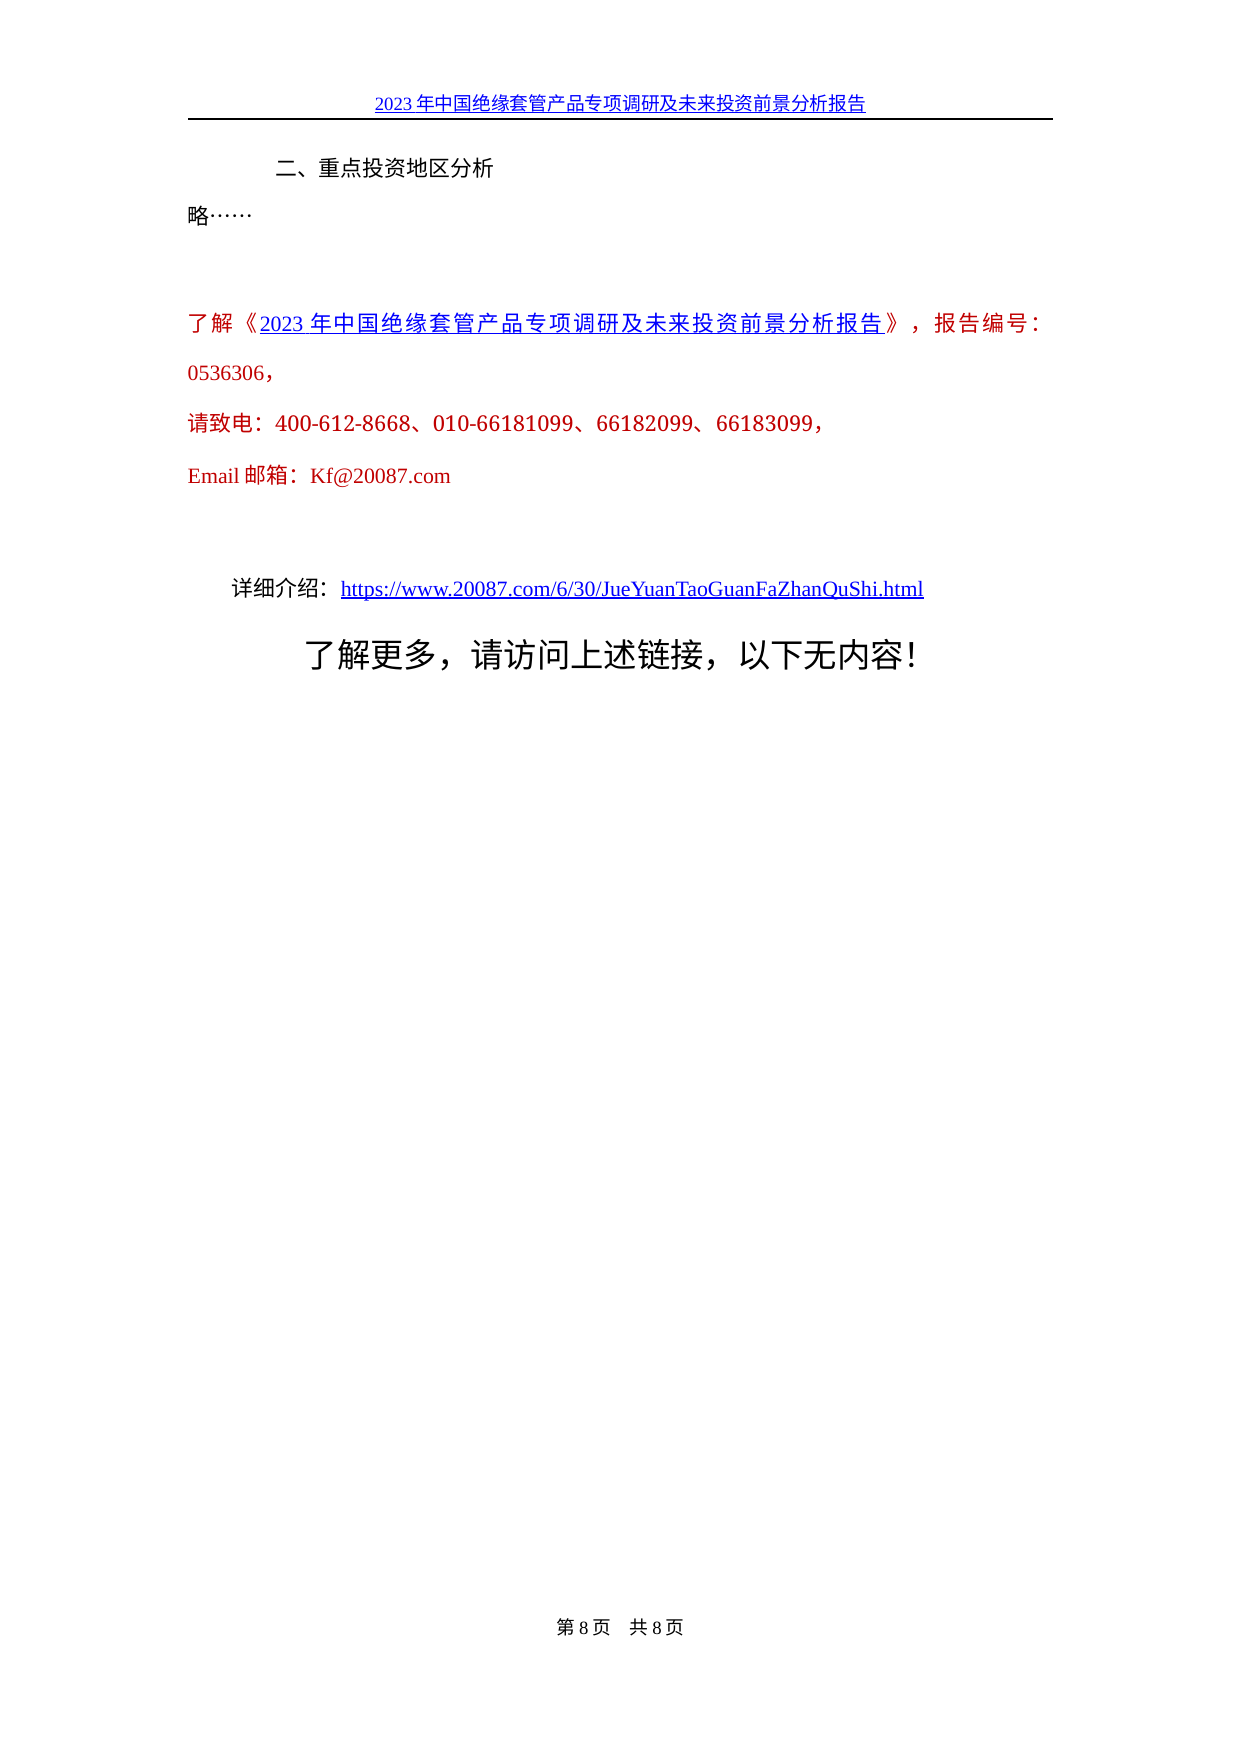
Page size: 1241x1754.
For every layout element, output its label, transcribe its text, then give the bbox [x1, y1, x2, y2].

text 了解《2023年中国绝缘套管产品专项调研及未来投资前景分析报告》，报告编号：0536306， [187, 305, 1053, 387]
text Email邮箱：Kf@20087.com [187, 457, 1053, 490]
text 请致电：400-612-8668、010-66181099、66182099、66183099， [187, 406, 1053, 438]
title 了解更多，请访问上述链接，以下无内容！ [187, 620, 1053, 685]
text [187, 150, 1053, 231]
text 详细介绍：https://www.20087.com/6/30/JueYuanTaoGuanFaZhanQuShi.html [187, 570, 1053, 603]
